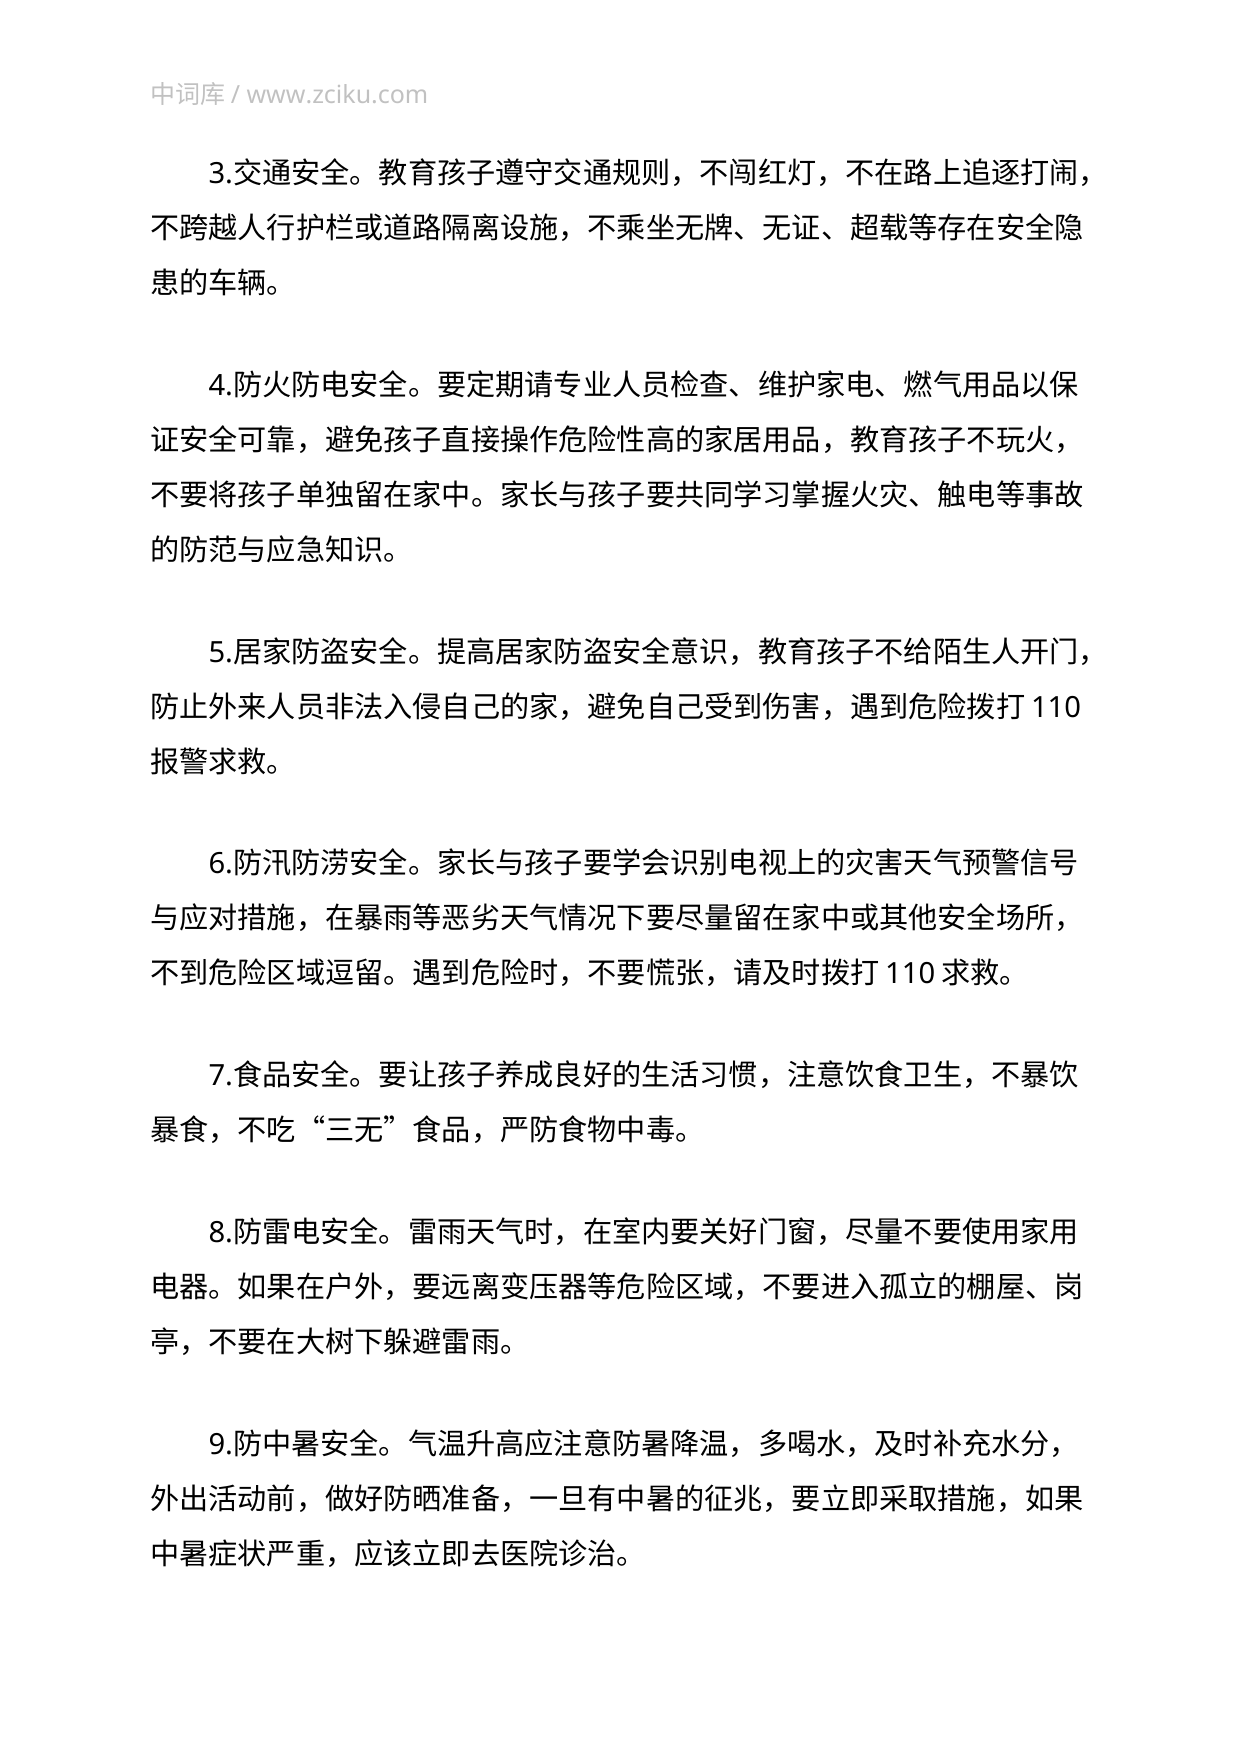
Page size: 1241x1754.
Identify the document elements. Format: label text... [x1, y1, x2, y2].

text 6.防汛防涝安全。家长与孩子要学会识别电视上的灾害天气预警信号与应对措施，在暴雨等恶劣天气情况下要尽量留在家中或其他安全场所，不到危险区域逗留。遇到危险时，不要慌张，请及时拨打110求救。 [150, 840, 1090, 992]
text 8.防雷电安全。雷雨天气时，在室内要关好门窗，尽量不要使用家用电器。如果在户外，要远离变压器等危险区域，不要进入孤立的棚屋、岗亭，不要在大树下躲避雷雨。 [150, 1209, 1090, 1361]
text 9.防中暑安全。气温升高应注意防暑降温，多喝水，及时补充水分，外出活动前，做好防晒准备，一旦有中暑的征兆，要立即采取措施，如果中暑症状严重，应该立即去医院诊治。 [150, 1420, 1090, 1572]
text 3.交通安全。教育孩子遵守交通规则，不闯红灯，不在路上追逐打闹，不跨越人行护栏或道路隔离设施，不乘坐无牌、无证、超载等存在安全隐患的车辆。 [150, 150, 1090, 302]
text 7.食品安全。要让孩子养成良好的生活习惯，注意饮食卫生，不暴饮暴食，不吃“三无”食品，严防食物中毒。 [150, 1052, 1090, 1149]
text 5.居家防盗安全。提高居家防盗安全意识，教育孩子不给陌生人开门，防止外来人员非法入侵自己的家，避免自己受到伤害，遇到危险拨打110报警求救。 [150, 628, 1090, 781]
text 4.防火防电安全。要定期请专业人员检查、维护家电、燃气用品以保证安全可靠，避免孩子直接操作危险性高的家居用品，教育孩子不玩火，不要将孩子单独留在家中。家长与孩子要共同学习掌握火灾、触电等事故的防范与应急知识。 [150, 362, 1090, 569]
